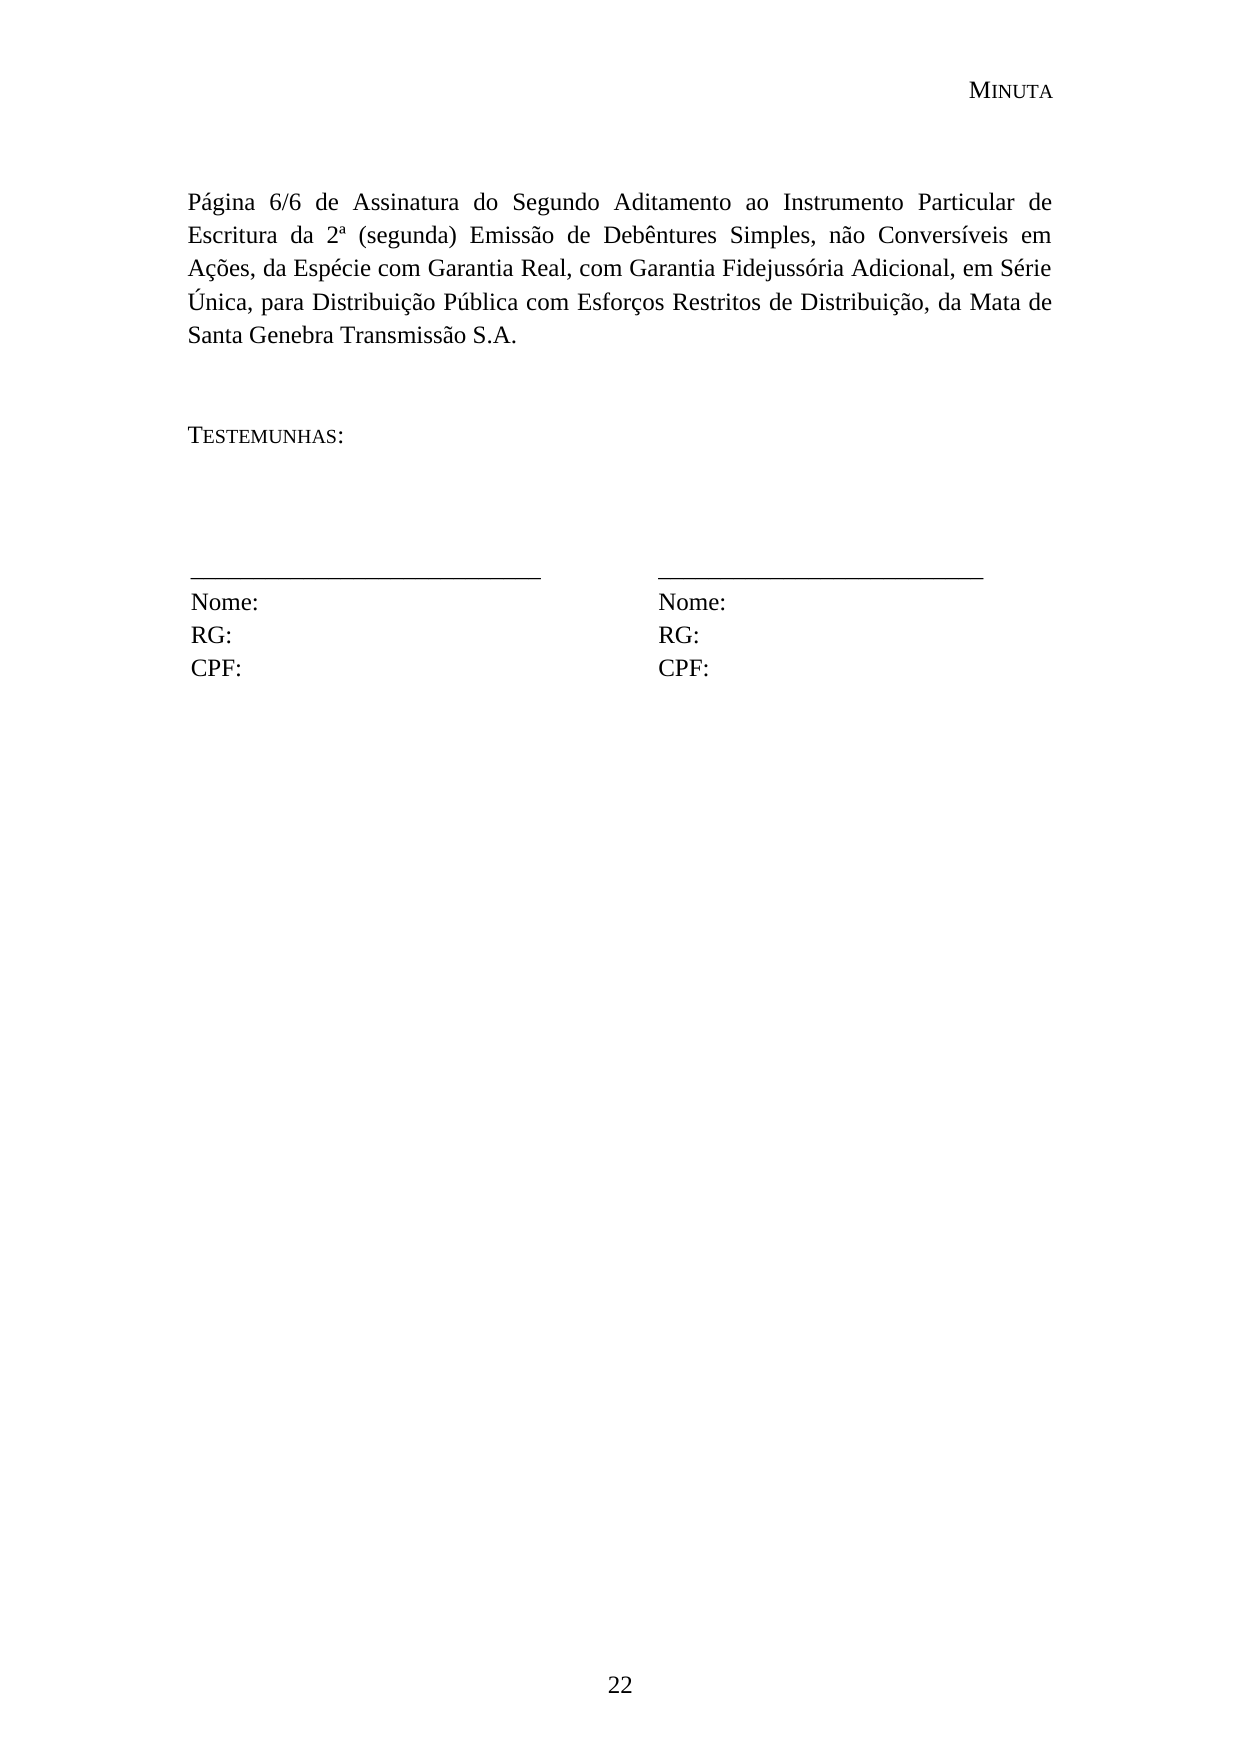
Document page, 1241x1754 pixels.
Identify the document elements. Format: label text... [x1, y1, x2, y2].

text Testemunhas: [187, 417, 1053, 450]
text Página 6/6 de Assinatura do Segundo Aditamento ao Instrumento Particular de Escritura da 2ª (segunda) Emissão de Debêntures Simples, não Conversíveis em Ações, da Espécie com Garantia Real, com Garantia Fidejussória Adicional, em Série Única, para Distribuição Pública com Esforços Restritos de Distribuição, da Mata de Santa Genebra Transmissão S.A. [187, 183, 1053, 350]
table_header __________________________ Nome: RG: CPF: [651, 550, 1118, 717]
table_header ____________________________ Nome: RG: CPF: [183, 550, 651, 717]
